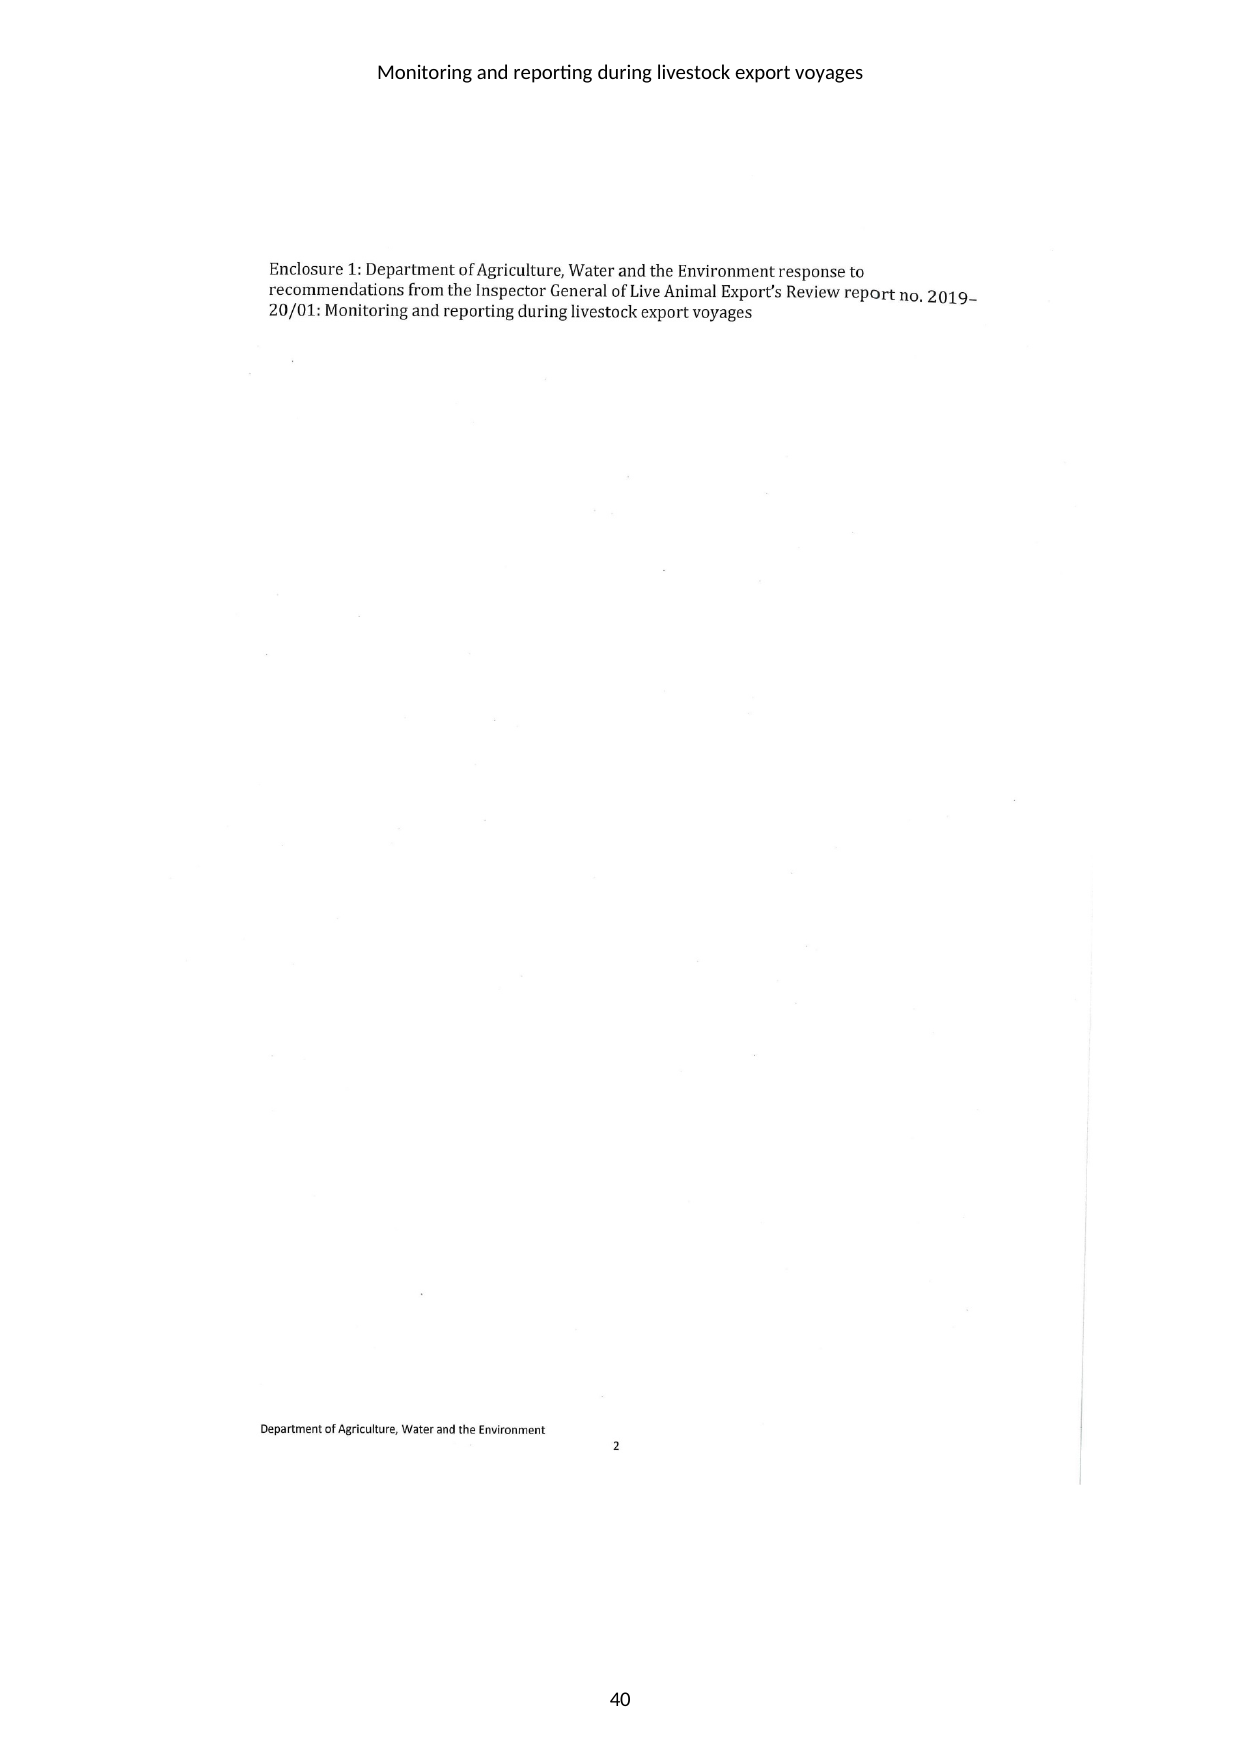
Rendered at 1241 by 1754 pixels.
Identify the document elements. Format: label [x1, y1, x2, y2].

picture [147, 147, 1093, 1485]
